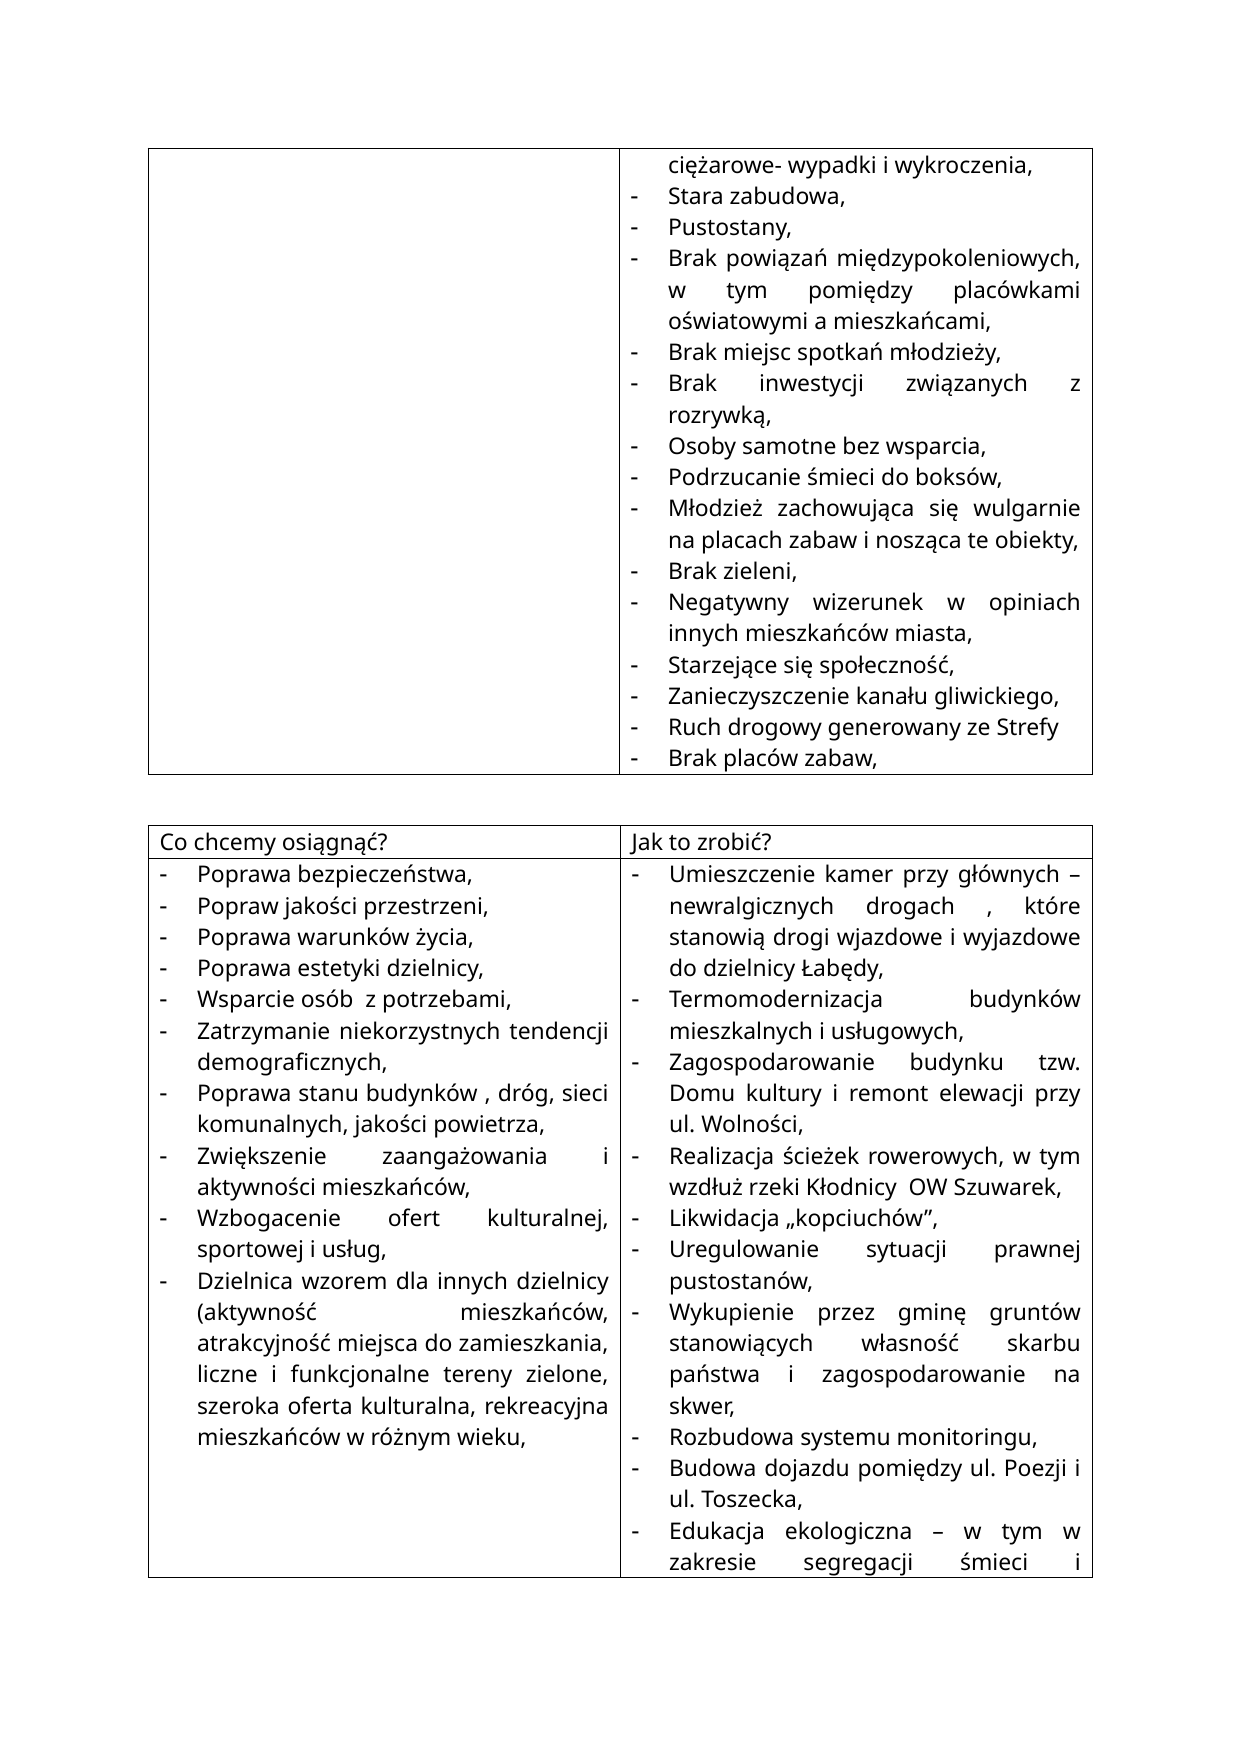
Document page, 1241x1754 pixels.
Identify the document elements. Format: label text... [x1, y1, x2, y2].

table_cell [621, 859, 1092, 1577]
table_header Co chcemy osiągnąć? [149, 826, 620, 857]
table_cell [620, 149, 1092, 774]
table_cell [149, 149, 619, 774]
table_header Jak to zrobić? [621, 826, 1092, 857]
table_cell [149, 859, 620, 1577]
